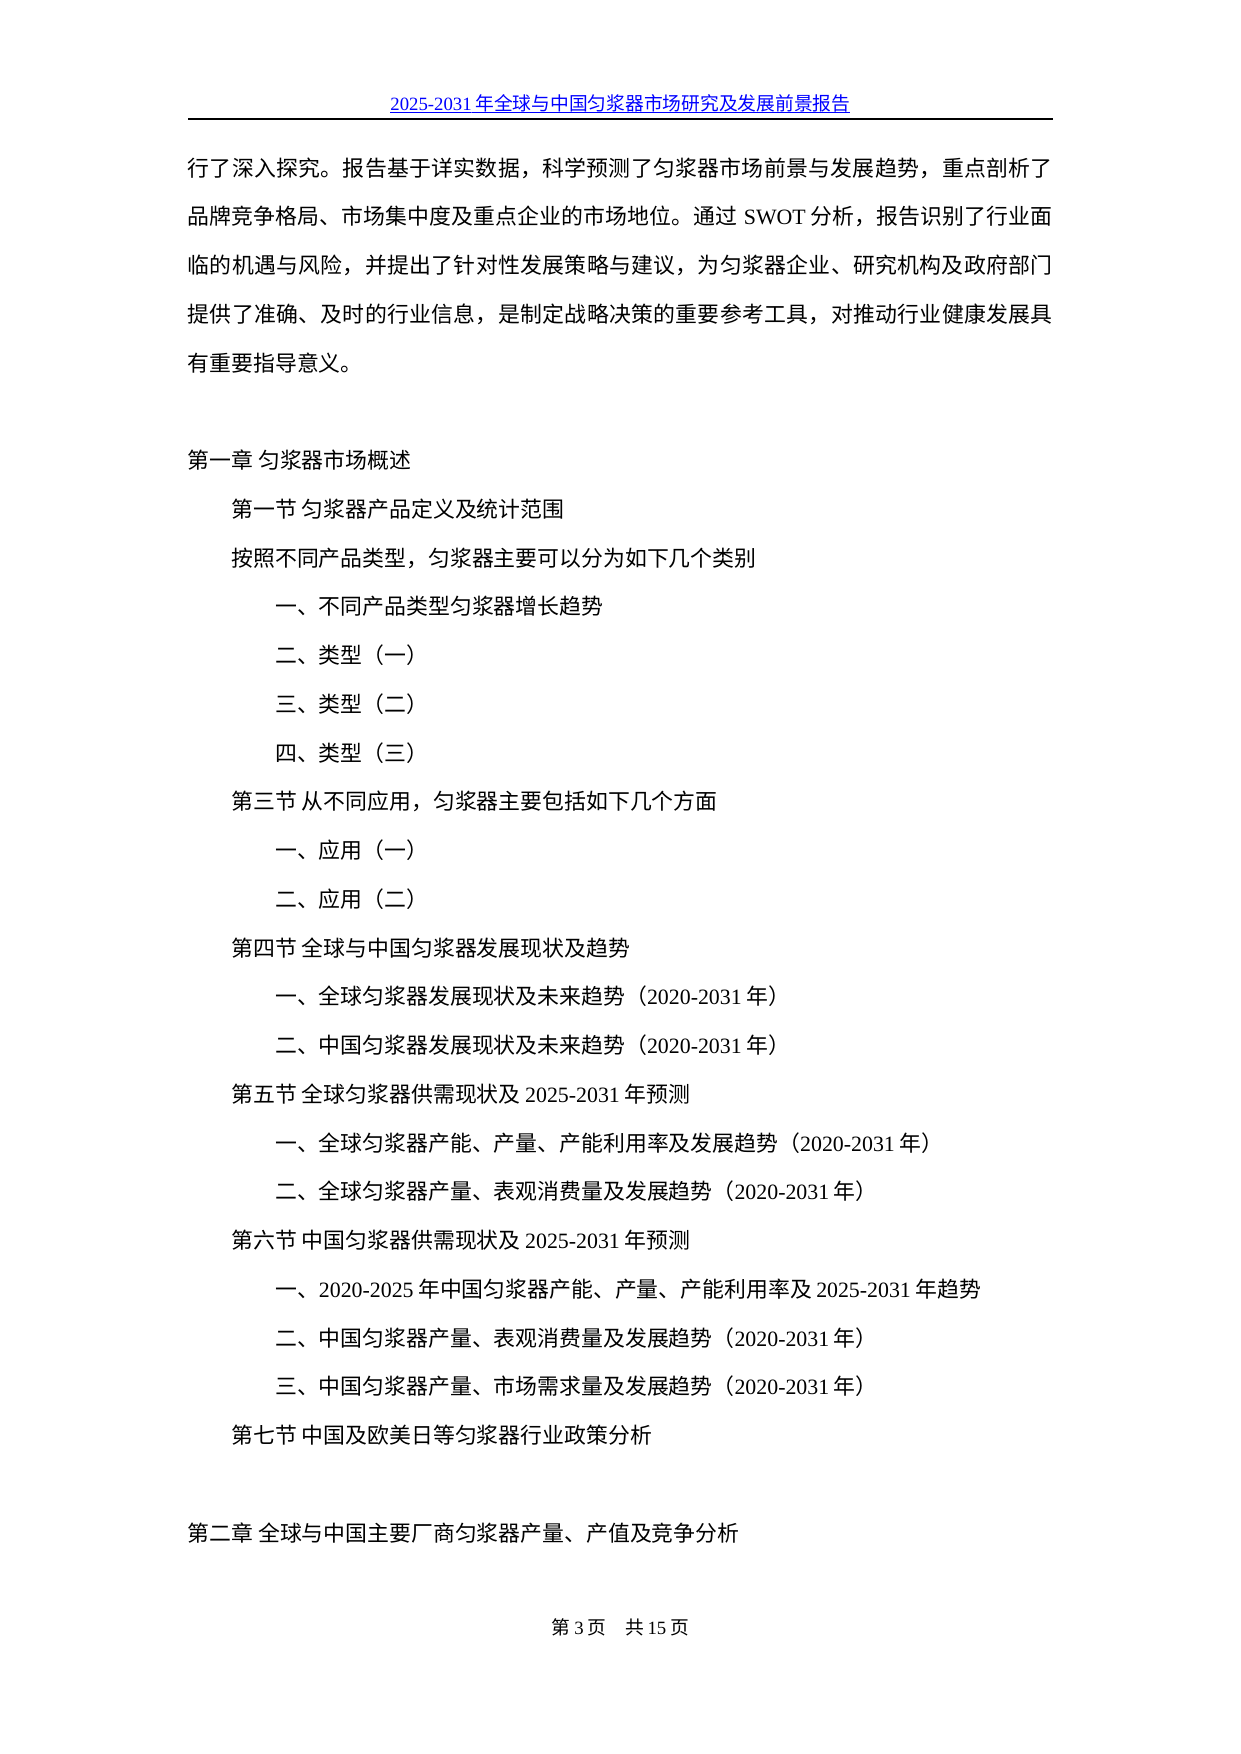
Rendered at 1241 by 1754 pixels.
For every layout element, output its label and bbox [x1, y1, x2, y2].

text [187, 150, 1053, 1548]
